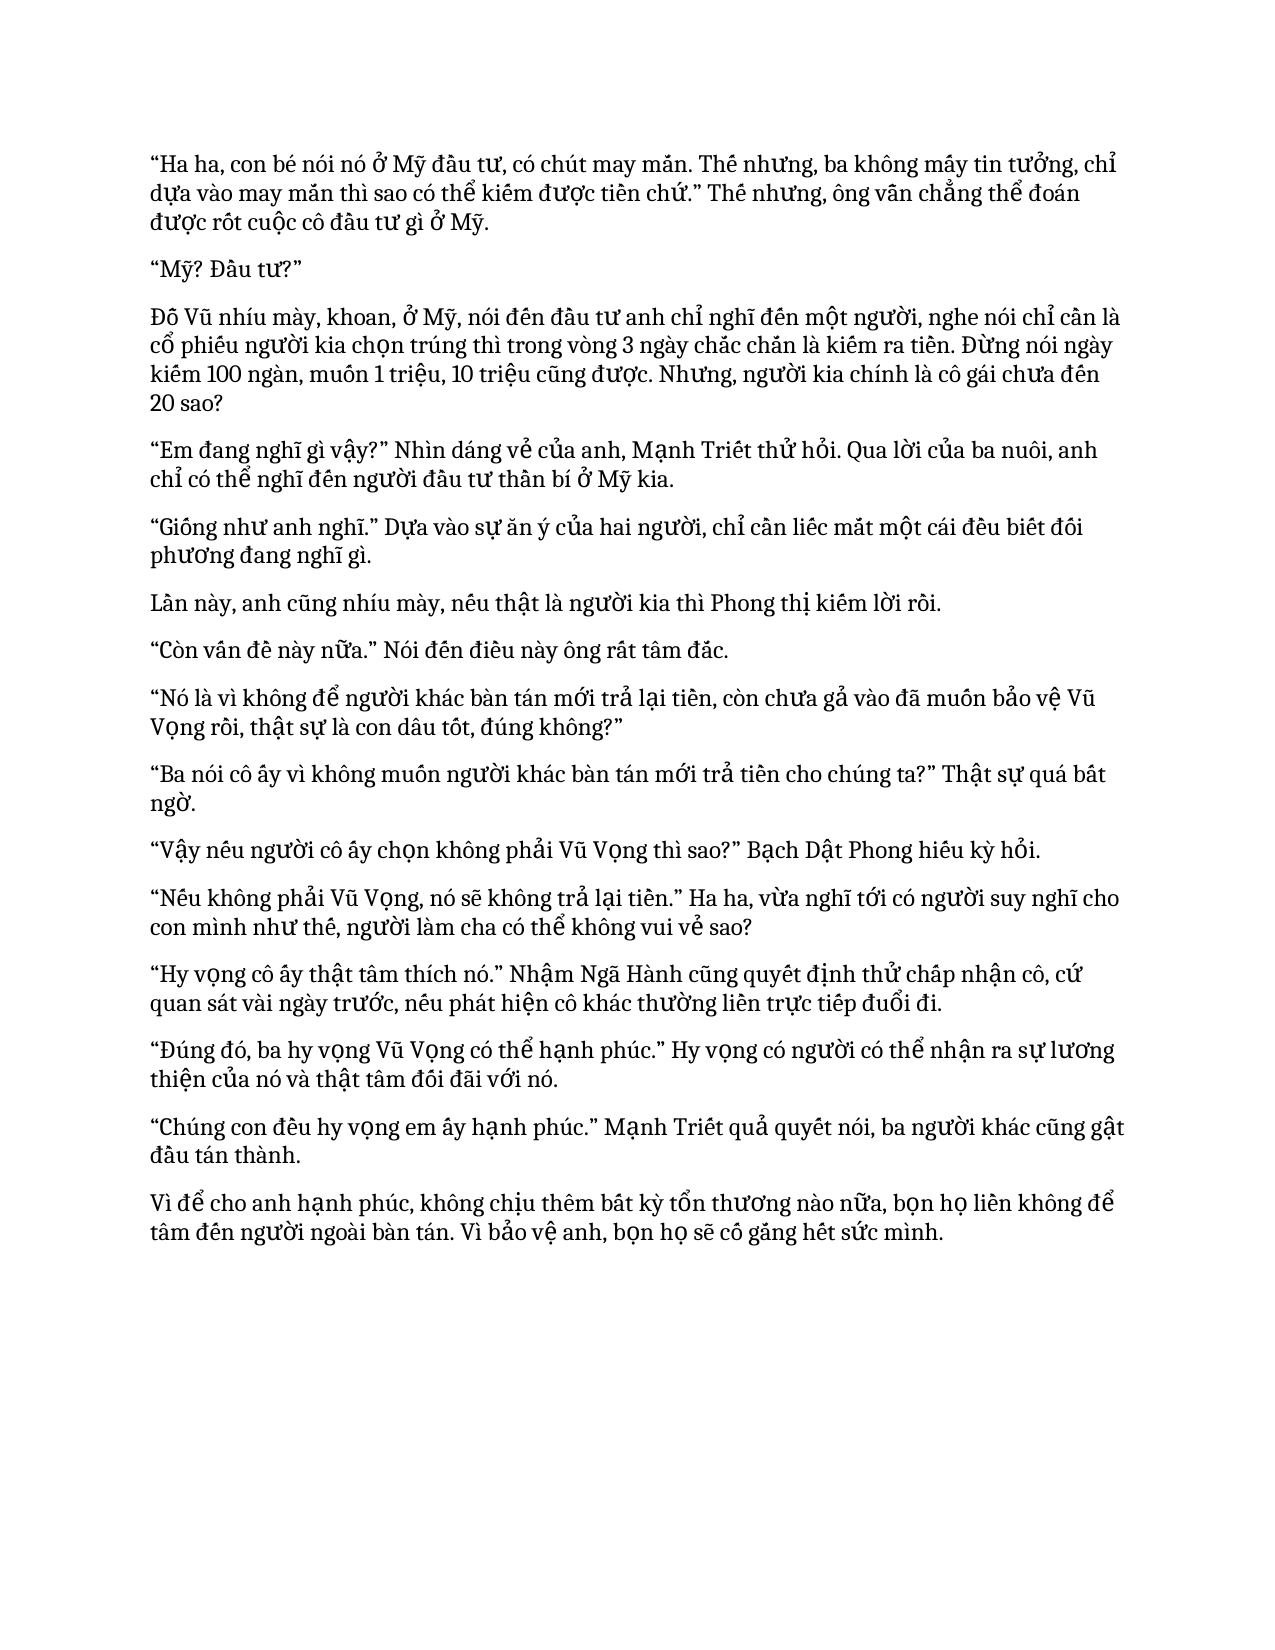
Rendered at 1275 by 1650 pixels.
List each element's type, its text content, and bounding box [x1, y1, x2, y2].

text “Đúng đó, ba hy vọng Vũ Vọng có thể hạnh phúc.” Hy vọng có người có thể nhận ra sự lương thiện của nó và thật tâm đối đãi với nó. [150, 1036, 1125, 1094]
text “Nó là vì không để người khác bàn tán mới trả lại tiền, còn chưa gả vào đã muốn bảo vệ Vũ Vọng rồi, thật sự là con dâu tốt, đúng không?” [150, 684, 1125, 741]
text “Mỹ? Đầu tư?” [150, 255, 1125, 284]
text “Nếu không phải Vũ Vọng, nó sẽ không trả lại tiền.” Ha ha, vừa nghĩ tới có người suy nghĩ cho con mình như thế, người làm cha có thể không vui vẻ sao? [150, 884, 1125, 941]
text Lần này, anh cũng nhíu mày, nếu thật là người kia thì Phong thị kiếm lời rồi. [150, 589, 1125, 617]
text “Còn vấn đề này nữa.” Nói đến điều này ông rất tâm đắc. [150, 636, 1125, 665]
text “Ba nói cô ấy vì không muốn người khác bàn tán mới trả tiền cho chúng ta?” Thật sự quá bất ngờ. [150, 760, 1125, 817]
text Đỗ Vũ nhíu mày, khoan, ở Mỹ, nói đến đầu tư anh chỉ nghĩ đến một người, nghe nói chỉ cần là cổ phiếu người kia chọn trúng thì trong vòng 3 ngày chắc chắn là kiếm ra tiền. Đừng nói ngày kiếm 100 ngàn, muốn 1 triệu, 10 triệu cũng được. Nhưng, người kia chính là cô gái chưa đến 20 sao? [150, 302, 1125, 417]
text “Giống như anh nghĩ.” Dựa vào sự ăn ý của hai người, chỉ cần liếc mắt một cái đều biết đối phương đang nghĩ gì. [150, 512, 1125, 570]
text Vì để cho anh hạnh phúc, không chịu thêm bất kỳ tổn thương nào nữa, bọn họ liền không để tâm đến người ngoài bàn tán. Vì bảo vệ anh, bọn họ sẽ cố gắng hết sức mình. [150, 1189, 1125, 1246]
text “Ha ha, con bé nói nó ở Mỹ đầu tư, có chút may mắn. Thế nhưng, ba không mấy tin tưởng, chỉ dựa vào may mắn thì sao có thể kiếm được tiền chứ.” Thế nhưng, ông vẫn chẳng thể đoán được rốt cuộc cô đầu tư gì ở Mỹ. [150, 150, 1125, 236]
text “Em đang nghĩ gì vậy?” Nhìn dáng vẻ của anh, Mạnh Triết thử hỏi. Qua lời của ba nuôi, anh chỉ có thể nghĩ đến người đầu tư thần bí ở Mỹ kia. [150, 436, 1125, 494]
text “Vậy nếu người cô ấy chọn không phải Vũ Vọng thì sao?” Bạch Dật Phong hiếu kỳ hỏi. [150, 836, 1125, 865]
text “Chúng con đều hy vọng em ấy hạnh phúc.” Mạnh Triết quả quyết nói, ba người khác cũng gật đầu tán thành. [150, 1112, 1125, 1170]
text “Hy vọng cô ấy thật tâm thích nó.” Nhậm Ngã Hành cũng quyết định thử chấp nhận cô, cứ quan sát vài ngày trước, nếu phát hiện cô khác thường liền trực tiếp đuổi đi. [150, 960, 1125, 1017]
